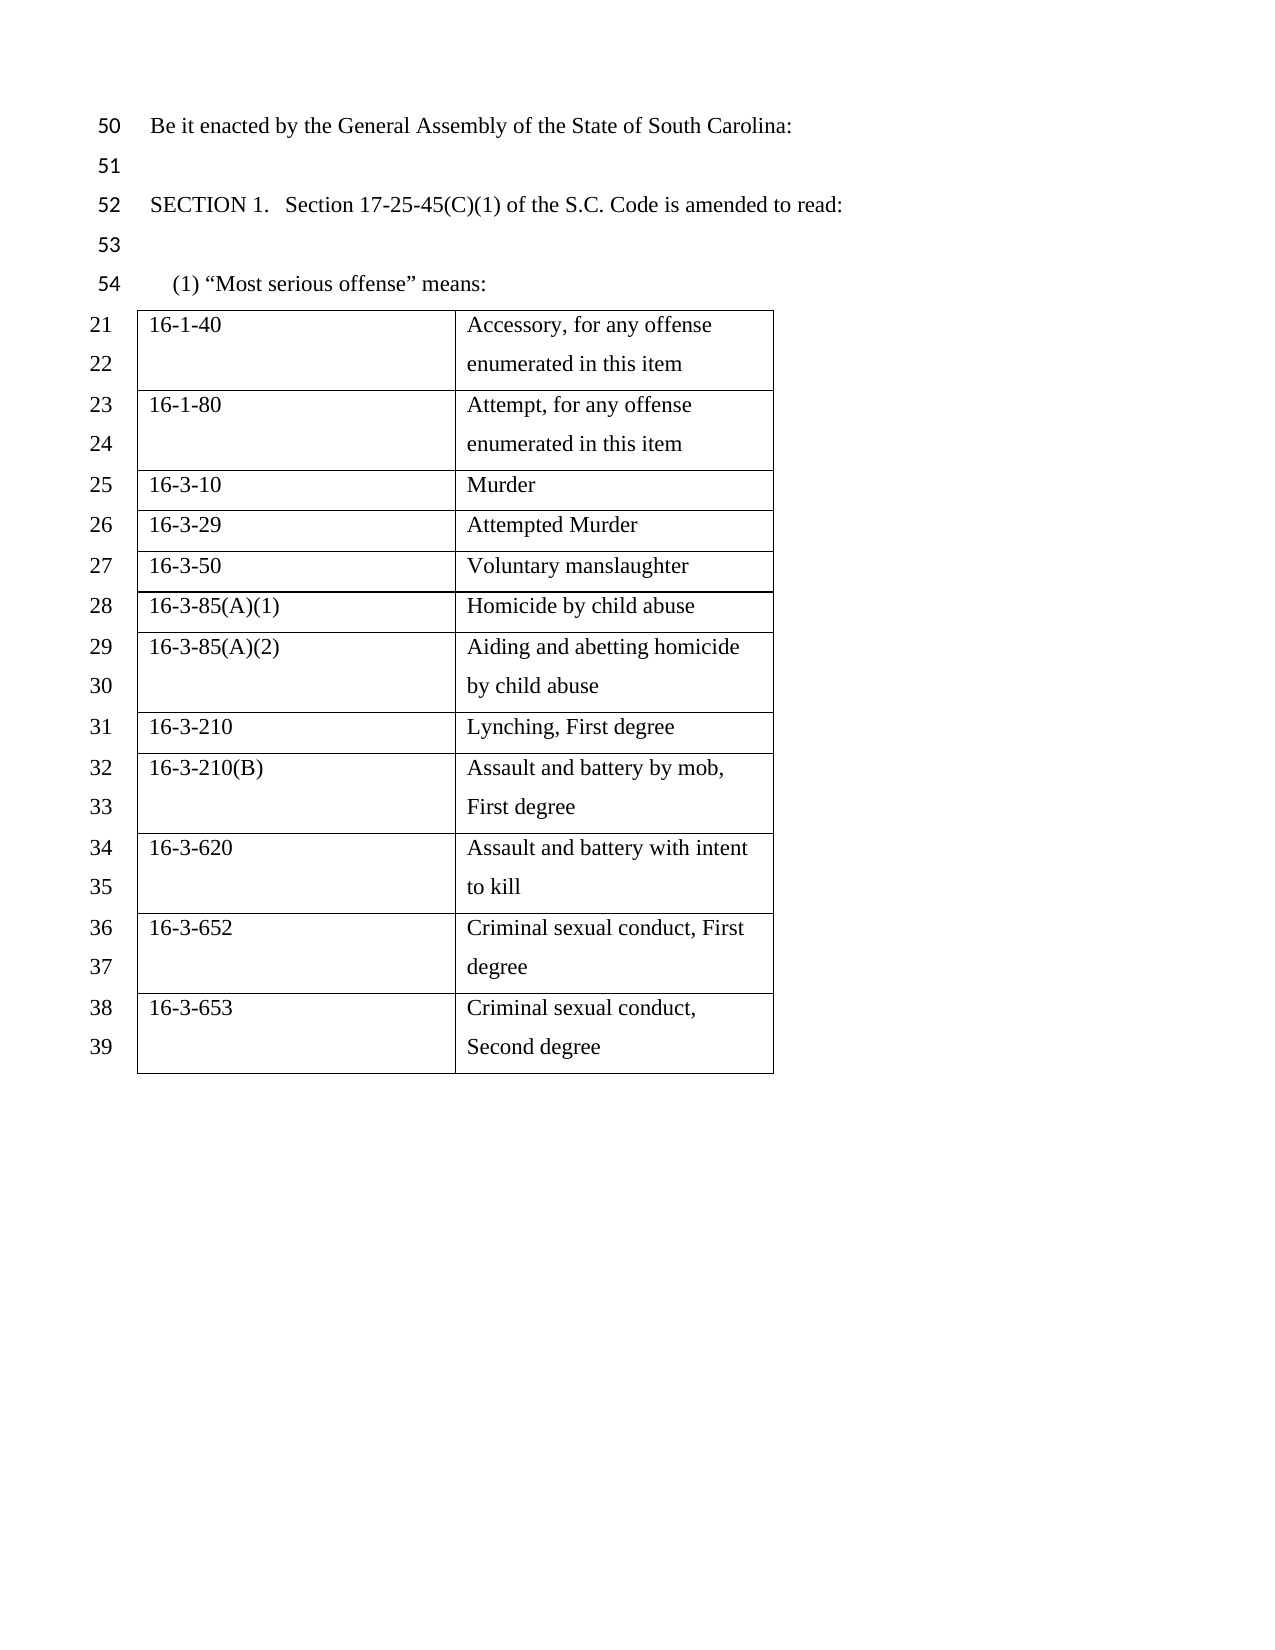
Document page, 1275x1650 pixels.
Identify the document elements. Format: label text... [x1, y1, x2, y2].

table_cell Criminal sexual conduct, Second degree [456, 994, 773, 1072]
table_cell 27 [75, 551, 137, 591]
table_cell 16‑3‑653 [138, 994, 455, 1072]
table_cell 34 35 [75, 833, 137, 912]
table_header 16‑1‑40 [138, 311, 455, 390]
table_cell 16‑3‑210(B) [138, 754, 455, 832]
table_cell 16‑3‑29 [138, 511, 455, 551]
text SECTION 1. Section 17‑25‑45(C)(1) of the S.C. Code is amended to read: [150, 191, 1125, 218]
table_cell 16‑3‑652 [138, 914, 455, 992]
text Be it enacted by the General Assembly of the State of South Carolina: [150, 112, 1125, 139]
table_cell 36 37 [75, 913, 137, 992]
table_cell Murder [456, 471, 773, 510]
table_cell 31 [75, 712, 137, 752]
table_cell 26 [75, 510, 137, 551]
table_cell 16‑1‑80 [138, 391, 455, 470]
table_cell 16‑3‑10 [138, 471, 455, 510]
table_cell Assault and battery with intent to kill [456, 834, 773, 912]
table_cell Homicide by child abuse [456, 593, 773, 632]
table_cell Attempt, for any offense enumerated in this item [456, 391, 773, 470]
table_cell Attempted Murder [456, 511, 773, 551]
table_cell Aiding and abetting homicide by child abuse [456, 633, 773, 712]
table_header Accessory, for any offense enumerated in this item [456, 311, 773, 390]
table_cell 16‑3‑620 [138, 834, 455, 912]
table_cell Criminal sexual conduct, First degree [456, 914, 773, 992]
table_cell 32 33 [75, 753, 137, 832]
table_cell 23 24 [75, 390, 137, 470]
table_cell 16‑3‑85(A)(2) [138, 633, 455, 712]
table_cell Lynching, First degree [456, 713, 773, 752]
table_header 21 22 [75, 310, 137, 390]
table_cell 29 30 [75, 632, 137, 712]
table_cell 16‑3‑210 [138, 713, 455, 752]
table_cell 16‑3‑50 [138, 552, 455, 591]
table_cell 16‑3‑85(A)(1) [138, 593, 455, 632]
table_cell Voluntary manslaughter [456, 552, 773, 591]
table_cell 38 39 [75, 993, 137, 1072]
table_cell 25 [75, 470, 137, 510]
table_cell 28 [75, 591, 137, 632]
text (1) “Most serious offense” means: [150, 270, 1125, 297]
table_cell Assault and battery by mob, First degree [456, 754, 773, 832]
